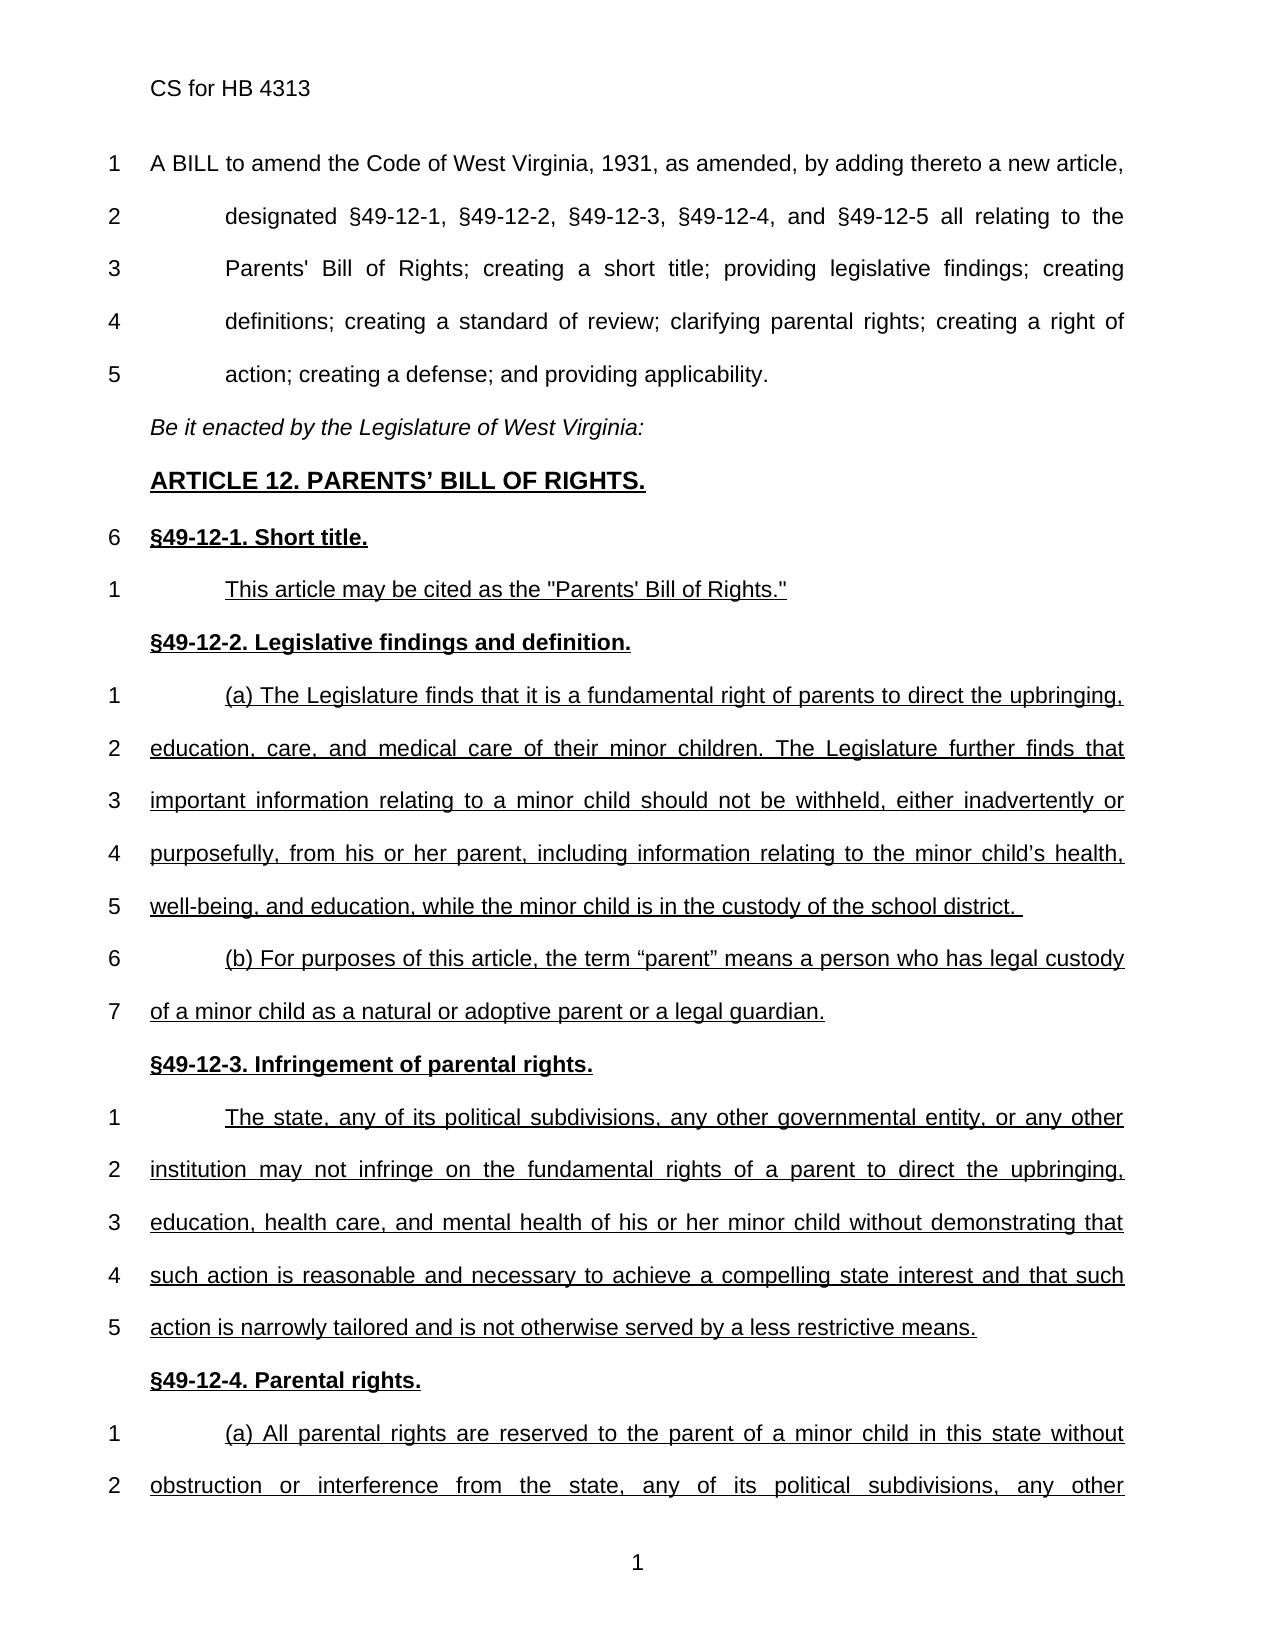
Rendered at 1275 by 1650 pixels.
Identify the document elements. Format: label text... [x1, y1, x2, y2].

subtitle ARTICLE 12. PARENTS’ BILL OF RIGHTS. [150, 466, 1125, 495]
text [150, 1420, 1125, 1495]
text The state, any of its political subdivisions, any other governmental entity, or any other institution may not infringe on the fundamental rights of a parent to direct the upbringing, education, health care, and mental health of his or her minor child without demonstrating that such action is reasonable and necessary to achieve a compelling state interest and that such action is narrowly tailored and is not otherwise served by a less restrictive means. [150, 1103, 1125, 1179]
text (a) The Legislature finds that it is a fundamental right of parents to direct the upbringing, education, care, and medical care of their minor children. The Legislature further finds that important information relating to a minor child should not be withheld, either inadvertently or purposefully, from his or her parent, including information relating to the minor child’s health, well-being, and education, while the minor child is in the custody of the school district. [150, 864, 1125, 919]
text §49-12-1. Short title. [150, 524, 1125, 550]
text Be it enacted by the Legislature of West Virginia: [150, 413, 1125, 440]
text §49-12-2. Legislative findings and definition. [150, 629, 1125, 656]
text (b) For purposes of this article, the term “parent” means a person who has legal custody of a minor child as a natural or adoptive parent or a legal guardian. [150, 945, 1125, 1024]
text This article may be cited as the "Parents' Bill of Rights." [150, 576, 1125, 603]
text The state, any of its political subdivisions, any other governmental entity, or any other institution may not infringe on the fundamental rights of a parent to direct the upbringing, education, health care, and mental health of his or her minor child without demonstrating that such action is reasonable and necessary to achieve a compelling state interest and that such action is narrowly tailored and is not otherwise served by a less restrictive means. [150, 1286, 1125, 1341]
text §49-12-4. Parental rights. [150, 1367, 1125, 1393]
text (a) The Legislature finds that it is a fundamental right of parents to direct the upbringing, education, care, and medical care of their minor children. The Legislature further finds that important information relating to a minor child should not be withheld, either inadvertently or purposefully, from his or her parent, including information relating to the minor child’s health, well-being, and education, while the minor child is in the custody of the school district. [150, 682, 1125, 757]
text (a) The Legislature finds that it is a fundamental right of parents to direct the upbringing, education, care, and medical care of their minor children. The Legislature further finds that important information relating to a minor child should not be withheld, either inadvertently or purposefully, from his or her parent, including information relating to the minor child’s health, well-being, and education, while the minor child is in the custody of the school district. [150, 759, 1125, 810]
title A BILL to amend the Code of West Virginia, 1931, as amended, by adding thereto a new article, designated §49-12-1, §49-12-2, §49-12-3, §49-12-4, and §49-12-5 all relating to the Parents' Bill of Rights; creating a short title; providing legislative findings; creating definitions; creating a standard of review; clarifying parental rights; creating a right of action; creating a defense; and providing applicability. [150, 150, 1125, 387]
text §49-12-3. Infringement of parental rights. [150, 1051, 1125, 1077]
text The state, any of its political subdivisions, any other governmental entity, or any other institution may not infringe on the fundamental rights of a parent to direct the upbringing, education, health care, and mental health of his or her minor child without demonstrating that such action is reasonable and necessary to achieve a compelling state interest and that such action is narrowly tailored and is not otherwise served by a less restrictive means. [150, 1180, 1125, 1284]
text (a) The Legislature finds that it is a fundamental right of parents to direct the upbringing, education, care, and medical care of their minor children. The Legislature further finds that important information relating to a minor child should not be withheld, either inadvertently or purposefully, from his or her parent, including information relating to the minor child’s health, well-being, and education, while the minor child is in the custody of the school district. [150, 811, 1125, 863]
